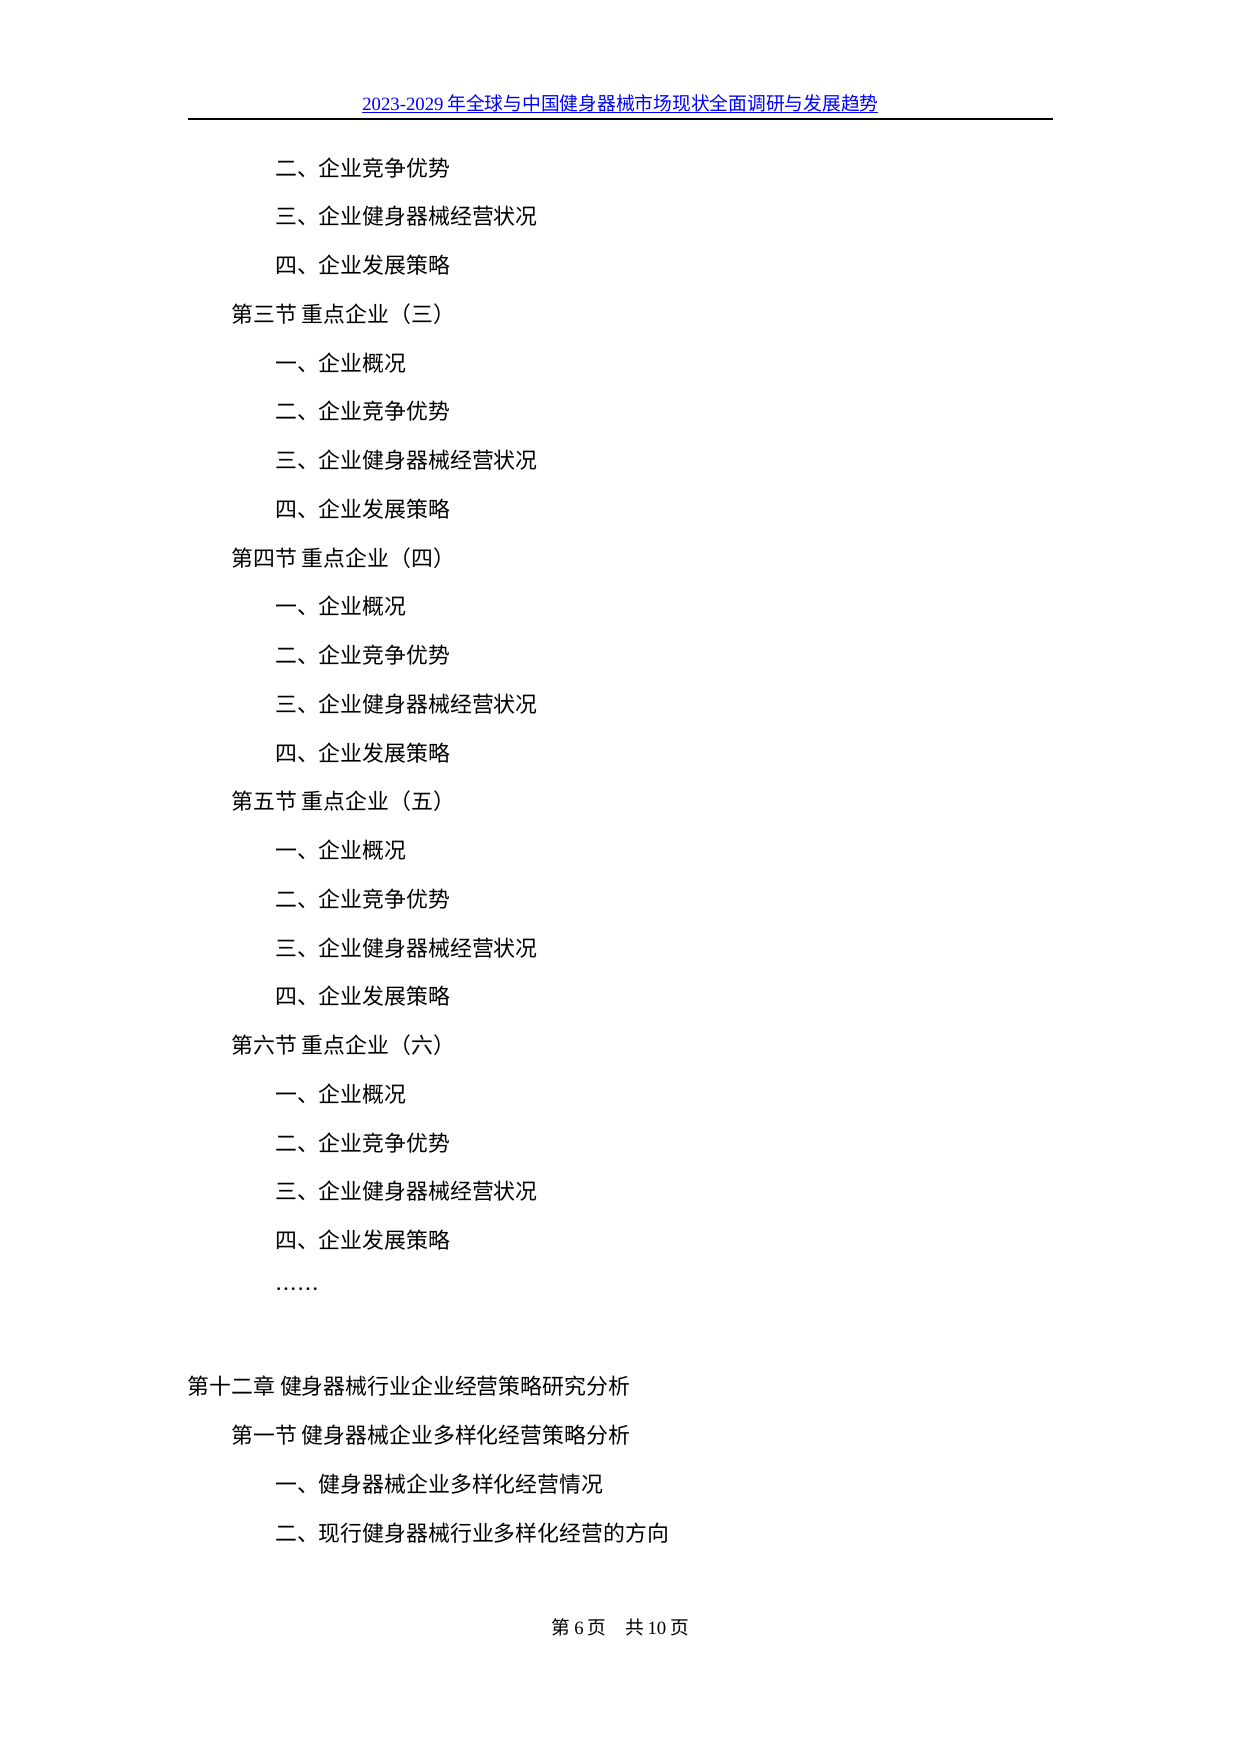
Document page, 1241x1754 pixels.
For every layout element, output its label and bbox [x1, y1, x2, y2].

text [187, 150, 1053, 1548]
